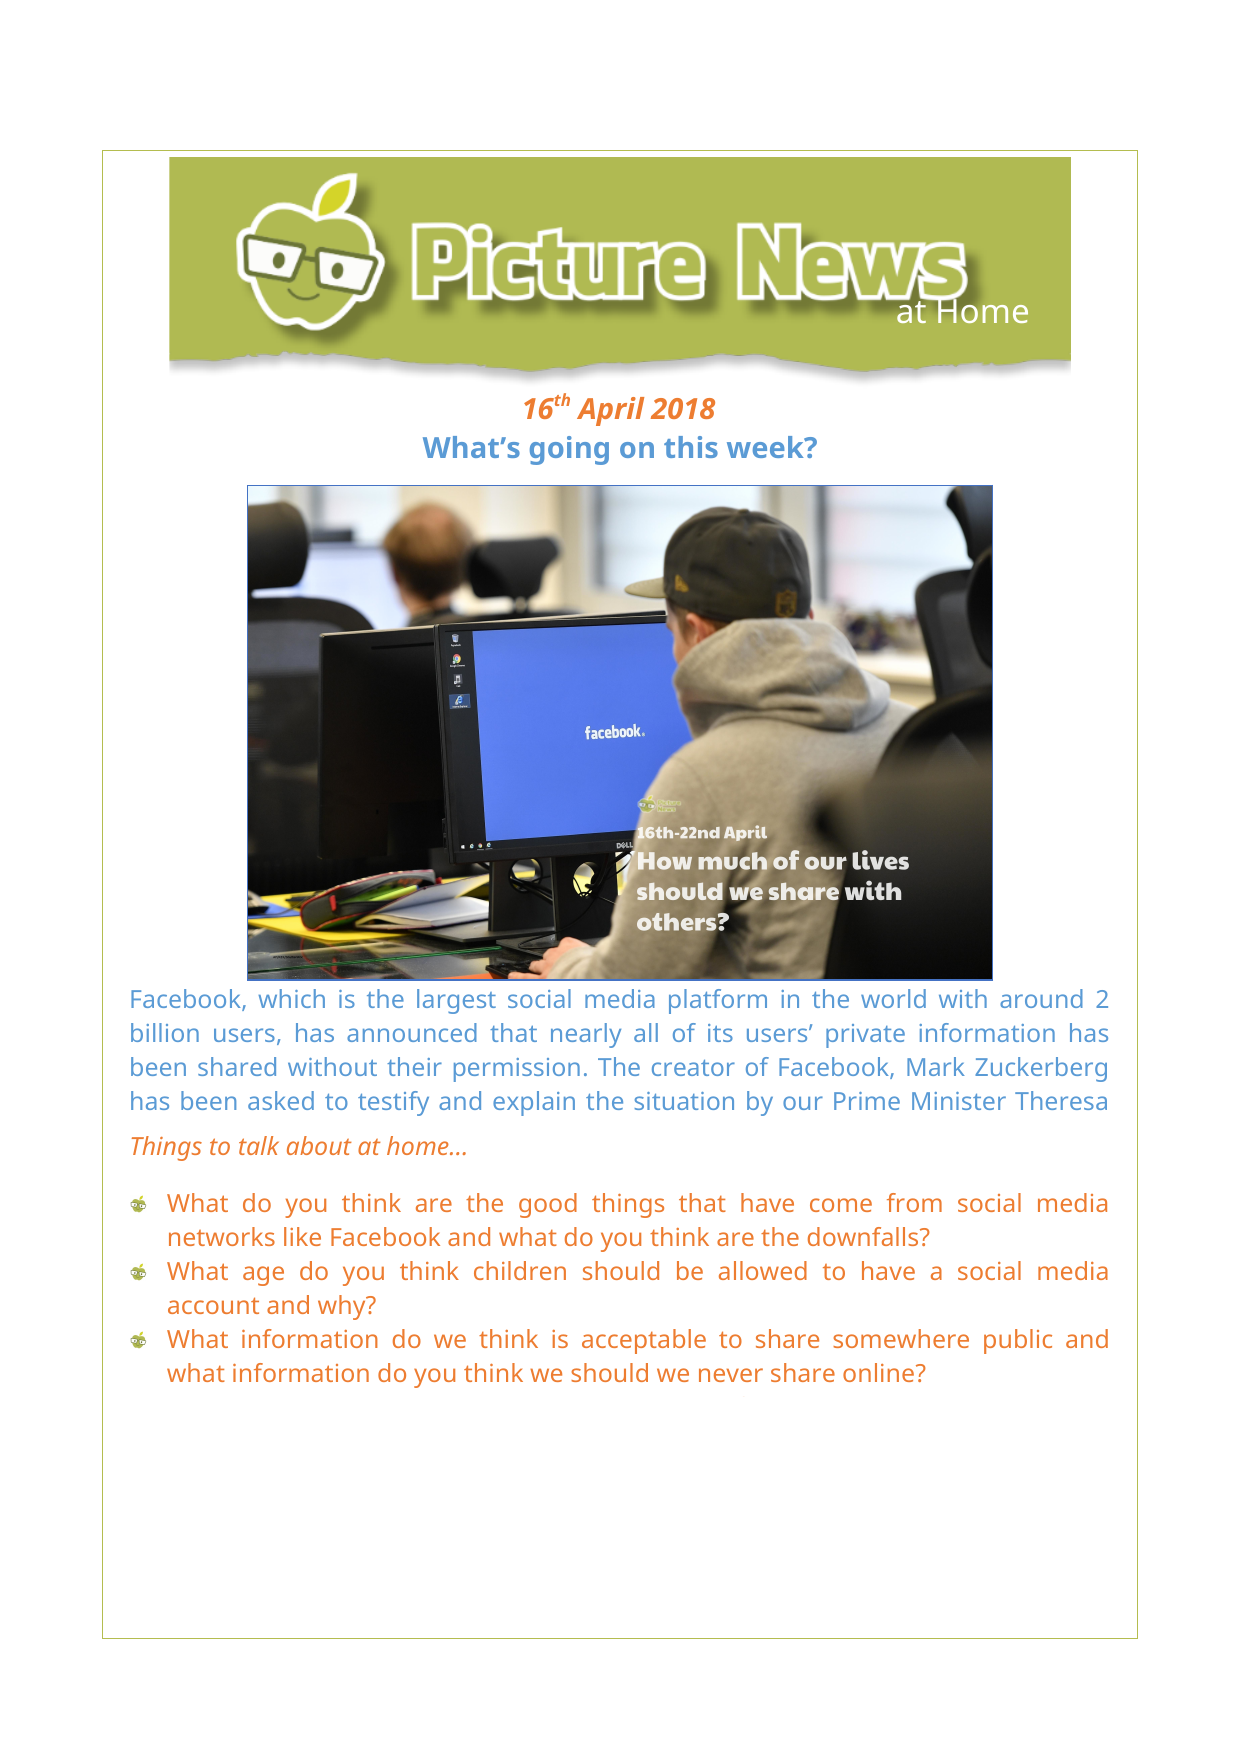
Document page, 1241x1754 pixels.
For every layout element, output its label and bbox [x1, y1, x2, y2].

picture [169, 157, 1071, 389]
picture [130, 1263, 147, 1281]
picture [130, 1195, 147, 1213]
picture [248, 486, 992, 979]
picture [130, 1331, 147, 1349]
